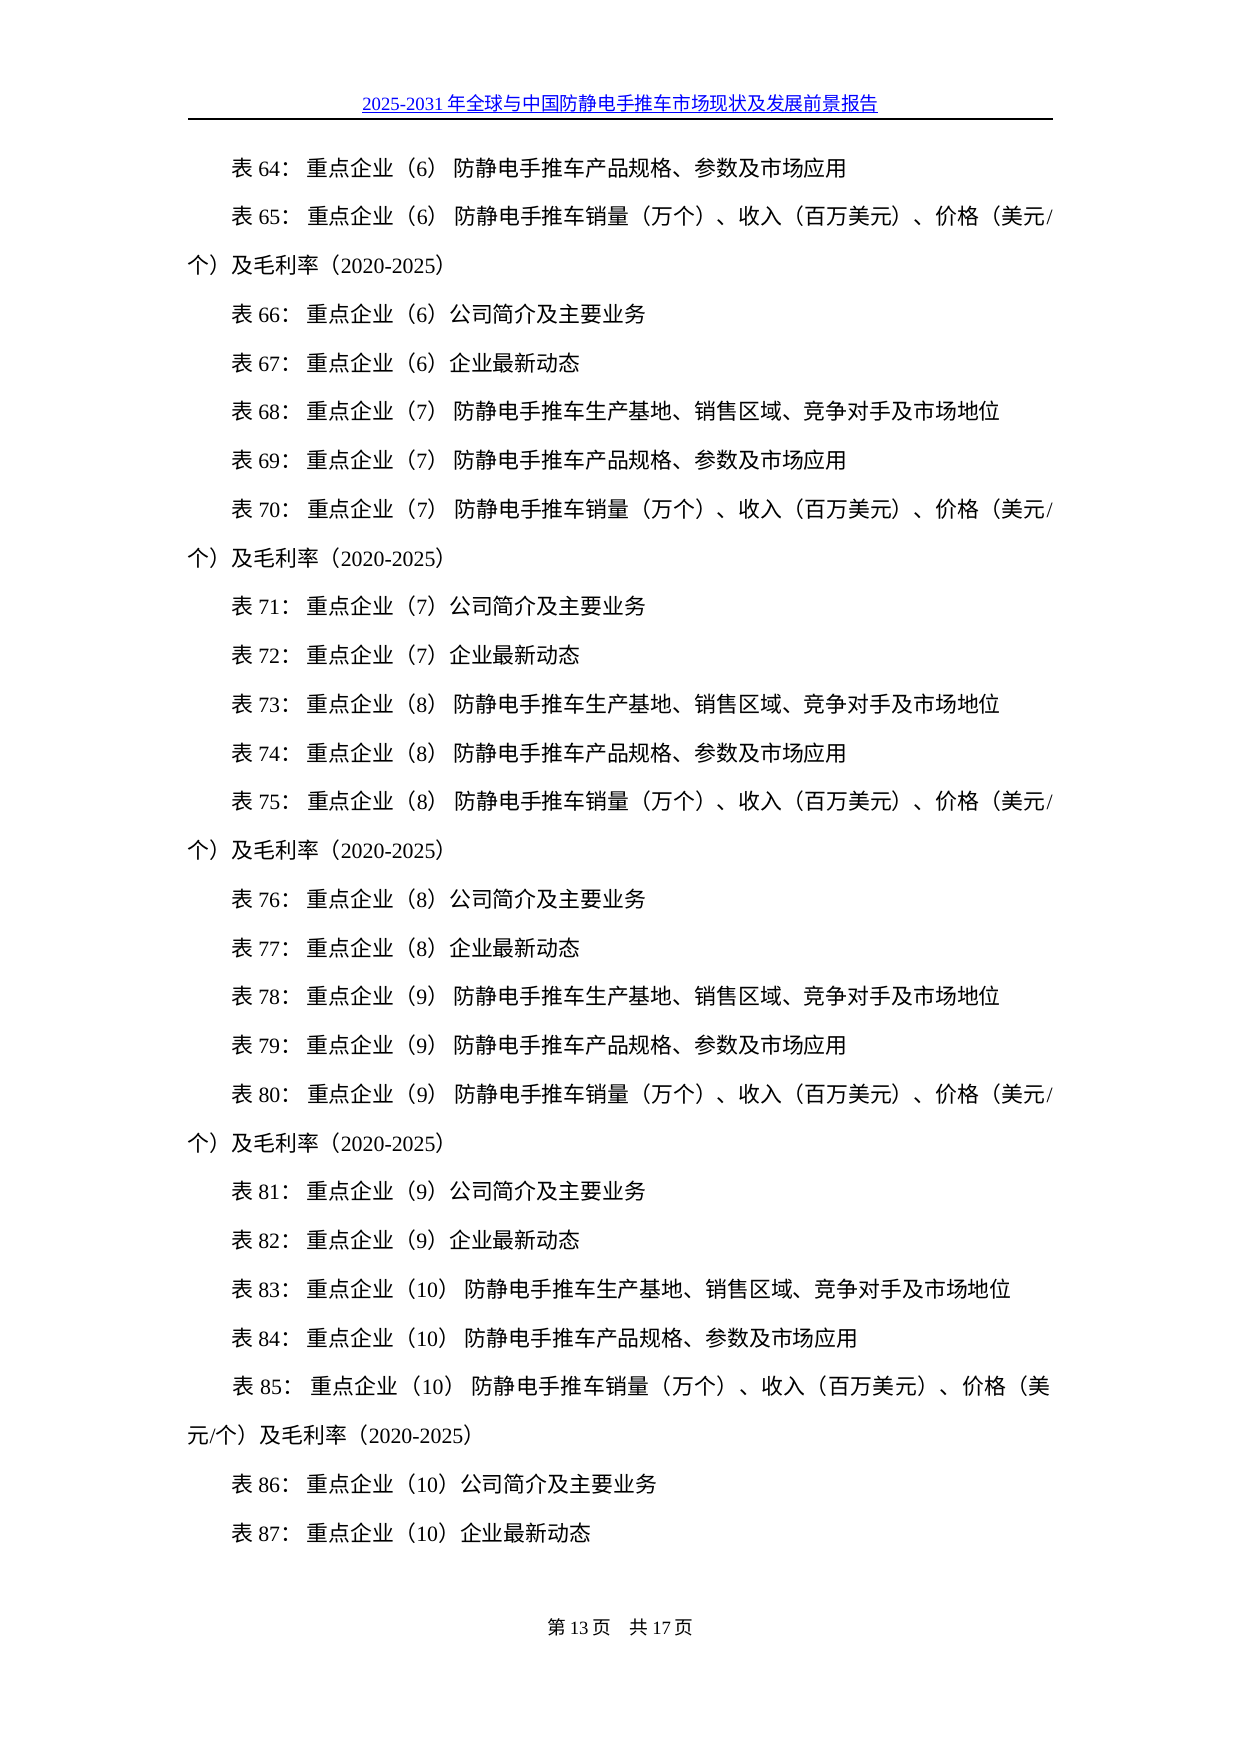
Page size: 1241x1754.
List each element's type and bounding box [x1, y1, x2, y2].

text [187, 150, 1053, 1548]
